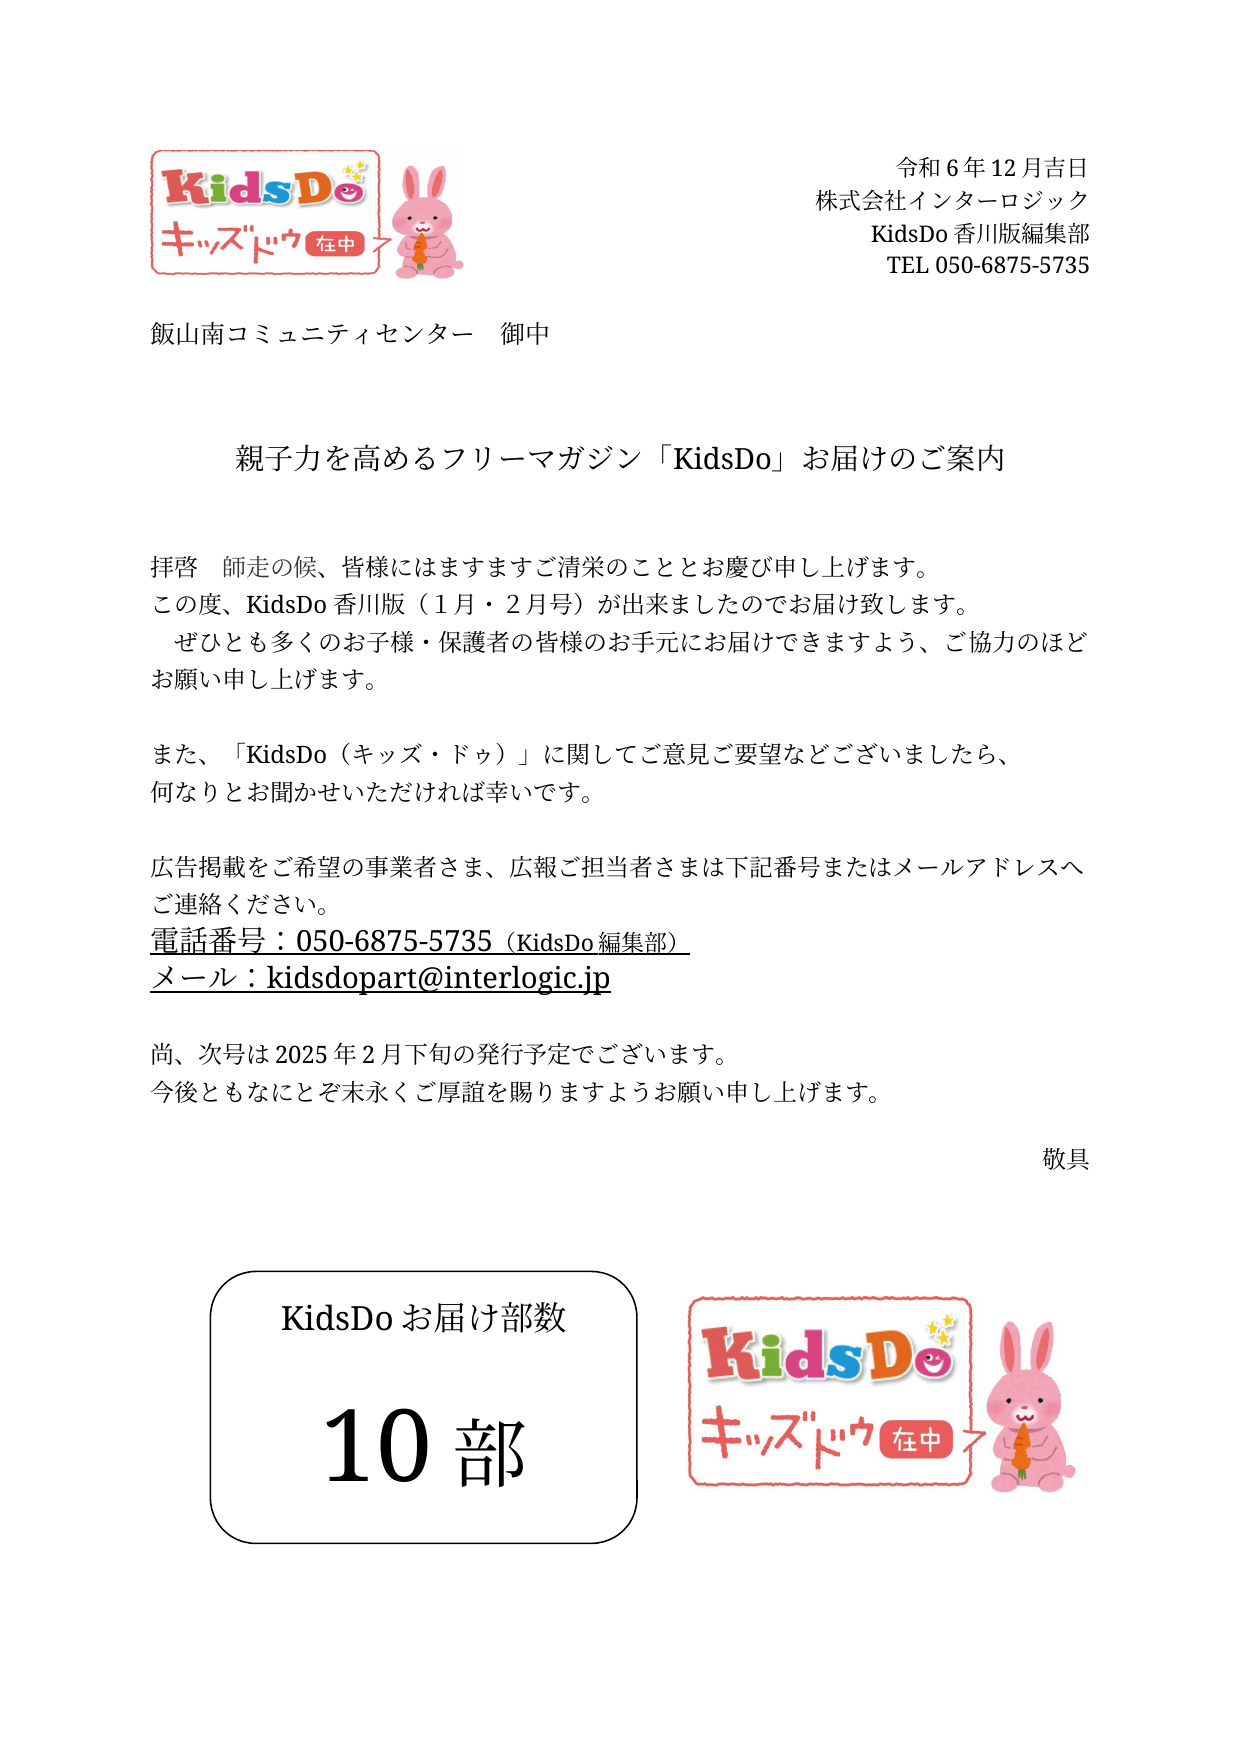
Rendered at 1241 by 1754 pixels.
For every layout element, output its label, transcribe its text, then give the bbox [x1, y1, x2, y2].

text また、「KidsDo（キッズ・ドゥ）」に関してご意見ご要望などございましたら、 [150, 733, 1090, 771]
text 尚、次号は2025年2月下旬の発行予定でございます。 [150, 1033, 1090, 1071]
text 令和6年12月吉日 [464, 150, 1090, 183]
text 株式会社インターロジック [464, 183, 1090, 216]
text この度、KidsDo 香川版（１月・２月号）が出来ましたのでお届け致します。 [150, 583, 1090, 621]
text TEL 050-6875-5735 [150, 249, 1090, 280]
text 電話番号：050-6875-5735（KidsDo編集部） [150, 921, 1090, 958]
text 何なりとお聞かせいただければ幸いです。 [150, 771, 1090, 808]
text メール：kidsdopart@interlogic.jp [150, 958, 1090, 996]
text KidsDo香川版編集部 [464, 216, 1090, 249]
text 飯山南コミュニティセンター 御中 [150, 314, 1090, 350]
picture [687, 1296, 1076, 1493]
text 親子力を高めるフリーマガジン「KidsDo」お届けのご案内 [150, 436, 1090, 478]
text ぜひとも多くのお子様・保護者の皆様のお手元にお届けできますよう、ご協力のほどお願い申し上げます。 [150, 621, 1090, 696]
text 広告掲載をご希望の事業者さま、広報ご担当者さまは下記番号またはメールアドレスへご連絡ください。 [150, 846, 1090, 921]
text 拝啓 師走の候、皆様にはますますご清栄のこととお慶び申し上げます。 [150, 546, 1090, 583]
picture [150, 150, 464, 279]
text 今後ともなにとぞ末永くご厚誼を賜りますようお願い申し上げます。 [150, 1071, 1090, 1108]
text 敬具 [150, 1142, 1090, 1175]
